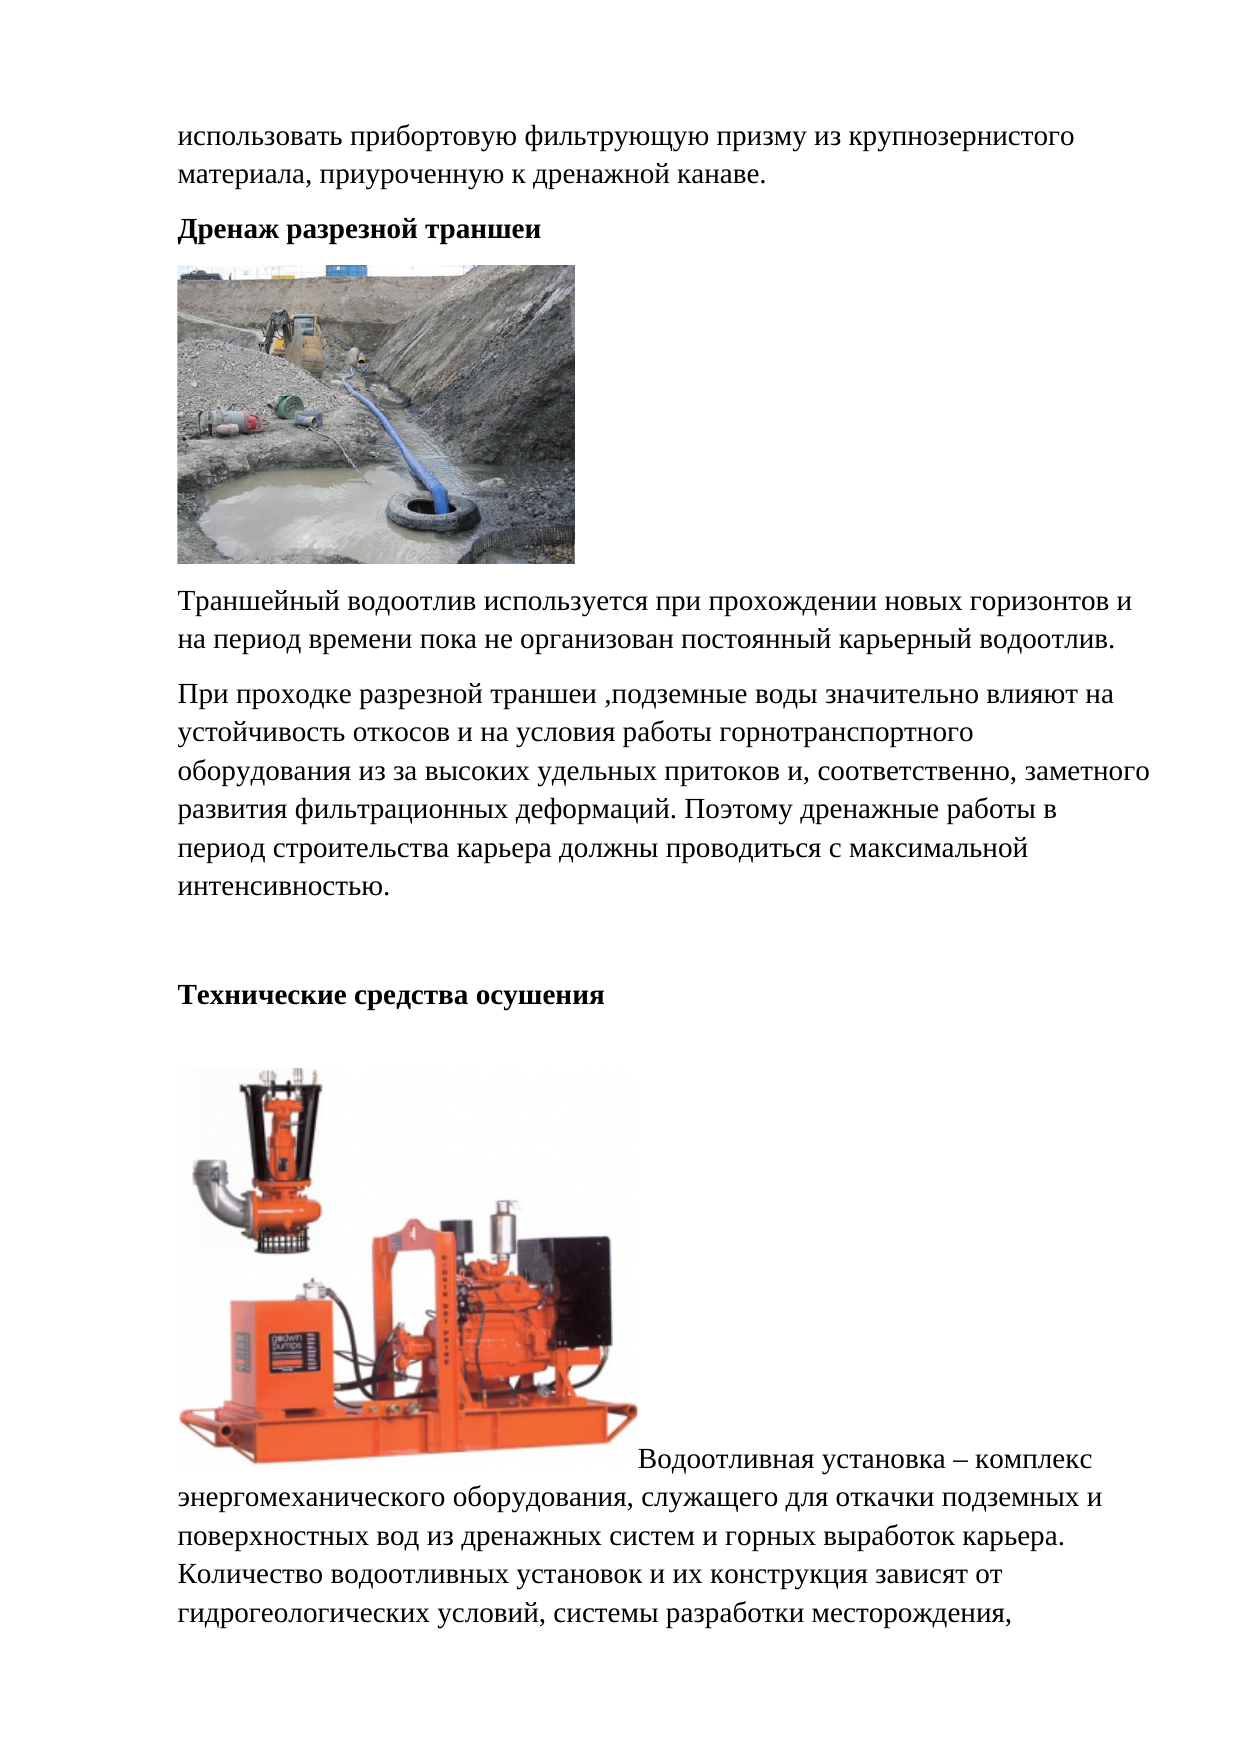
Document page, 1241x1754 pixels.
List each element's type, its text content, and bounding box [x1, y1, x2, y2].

text Дренаж разрезной траншеи [177, 211, 1152, 244]
picture [177, 265, 575, 564]
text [177, 1031, 1152, 1628]
text Технические средства осушения [177, 977, 1152, 1010]
text При проходке разрезной траншеи ,подземные воды значительно влияют на устойчивость откосов и на условия работы горнотранспортного оборудования из за высоких удельных притоков и, соответственно, заметного развития фильтрационных деформаций. Поэтому дренажные работы в период строительства карьера должны проводиться с максимальной интенсивностью. [177, 676, 1152, 902]
picture [177, 1068, 638, 1468]
text Траншейный водоотлив используется при прохождении новых горизонтов и на период времени пока не организован постоянный карьерный водоотлив. [177, 583, 1152, 655]
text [177, 118, 1152, 190]
